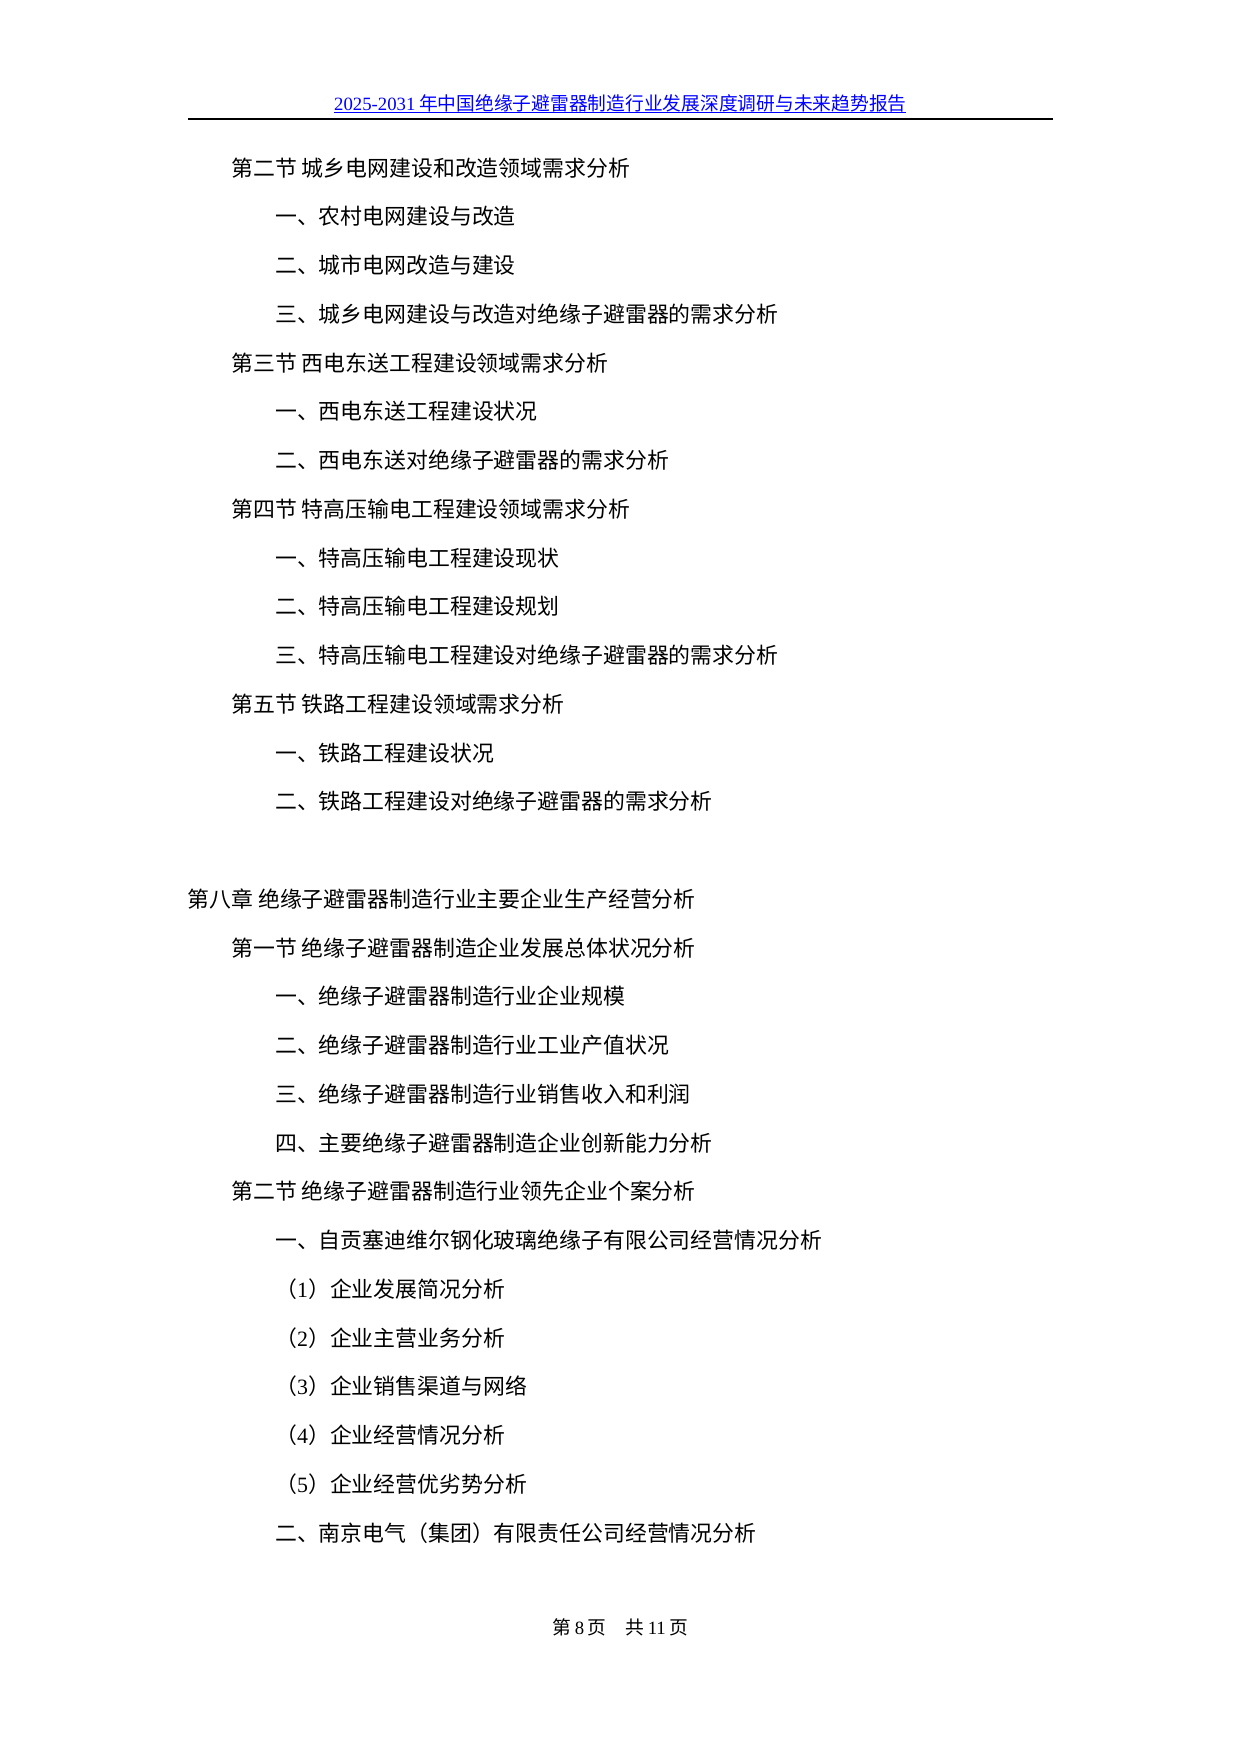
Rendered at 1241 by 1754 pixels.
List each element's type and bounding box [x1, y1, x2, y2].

text [187, 150, 1053, 1548]
